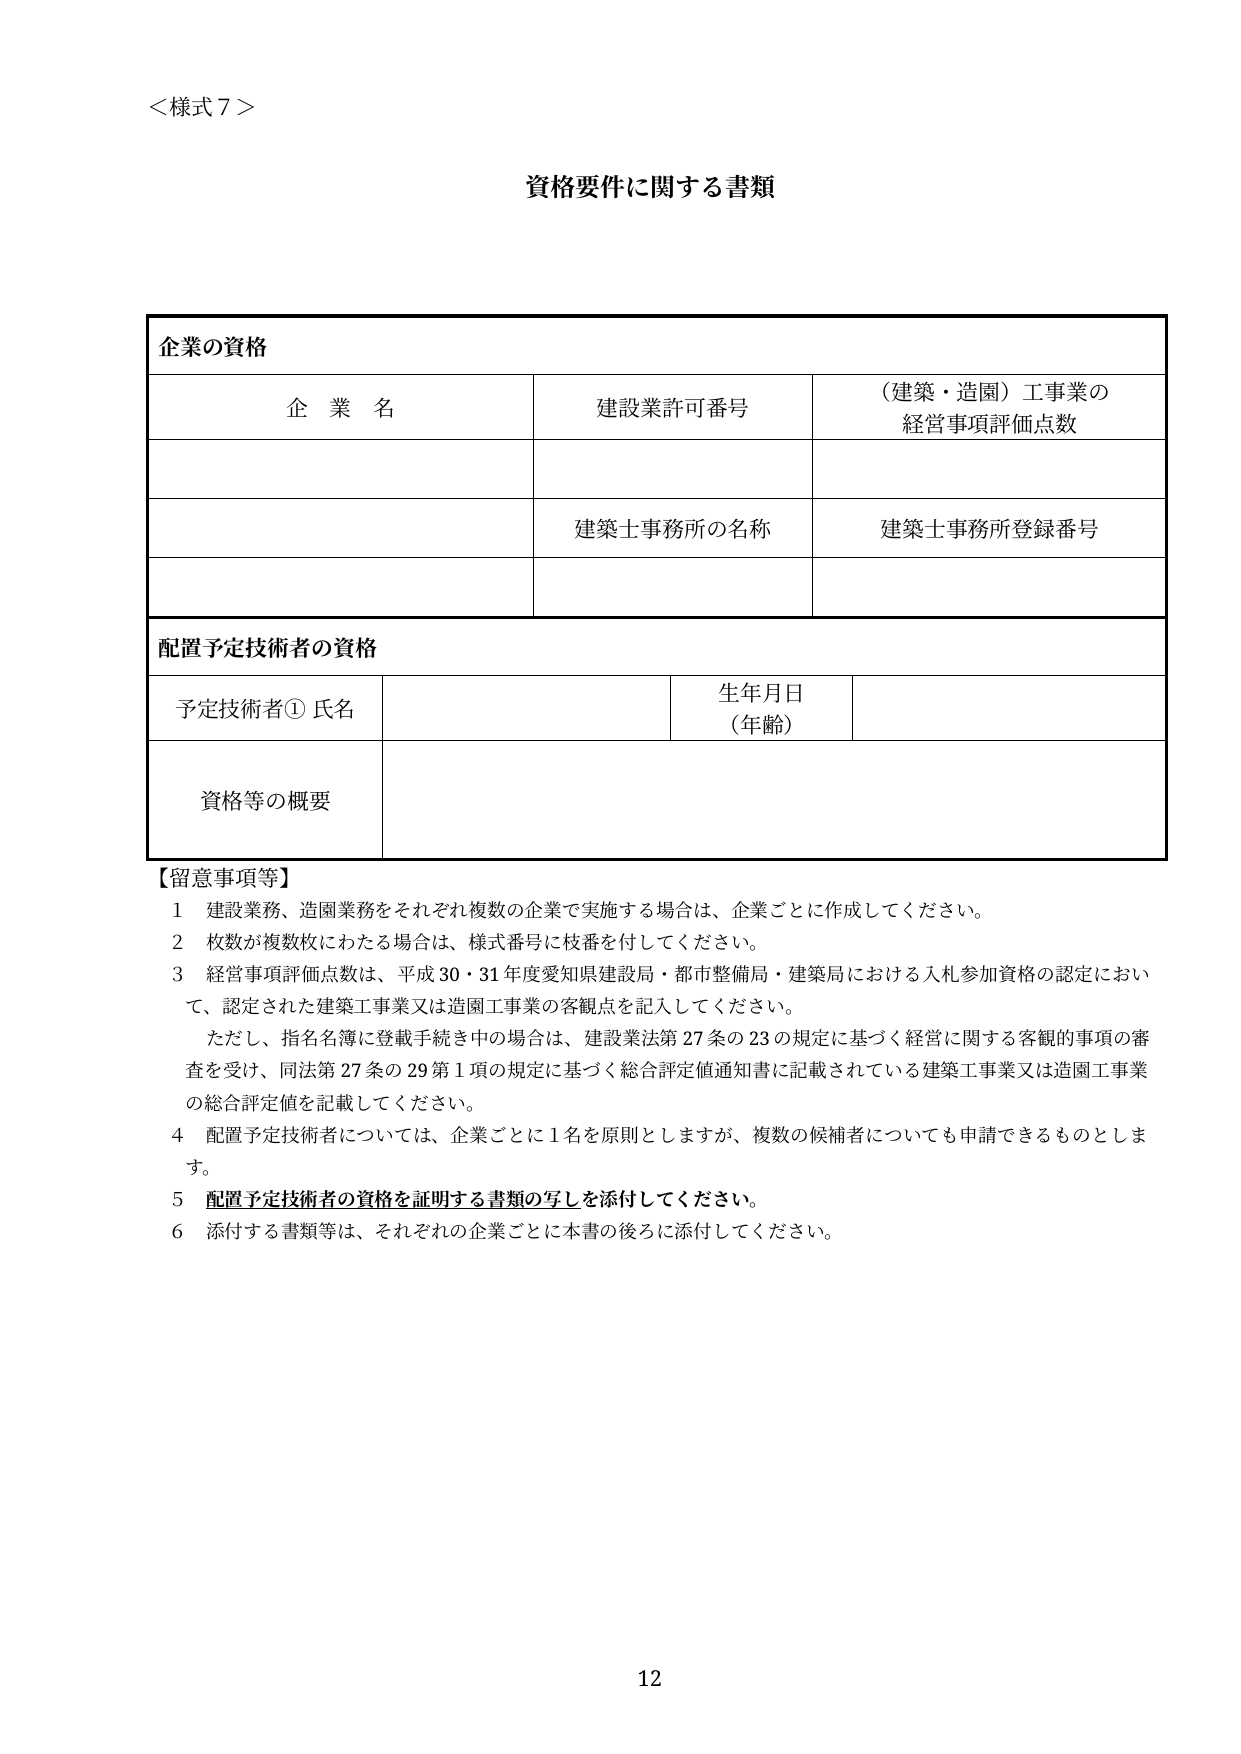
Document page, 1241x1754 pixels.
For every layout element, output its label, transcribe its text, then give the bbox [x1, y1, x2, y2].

text ＜様式７＞ [148, 90, 1152, 122]
table_cell [813, 440, 1165, 498]
table_cell 資格等の概要 [149, 741, 382, 858]
text 資格要件に関する書類 [148, 154, 1152, 218]
text ２ 枚数が複数枚にわたる場合は、様式番号に枝番を付してください。 [168, 926, 1152, 958]
table_cell （建築・造園）工事業の 経営事項評価点数 [813, 375, 1165, 439]
table_cell [383, 741, 1165, 858]
text ５ 配置予定技術者の資格を証明する書類の写しを添付してください。 [168, 1182, 1152, 1214]
table_cell [534, 440, 812, 498]
table_cell 建設業許可番号 [534, 375, 812, 439]
table_cell 建築士事務所の名称 [534, 499, 812, 557]
table_header 企業の資格 [149, 318, 1165, 373]
text ３ 経営事項評価点数は、平成30・31年度愛知県建設局・都市整備局・建築局における入札参加資格の認定において、認定された建築工事業又は造園工事業の客観点を記入してください。 [168, 958, 1152, 1022]
table_cell [149, 499, 533, 557]
table_cell 配置予定技術者の資格 [149, 619, 1165, 675]
text １ 建設業務、造園業務をそれぞれ複数の企業で実施する場合は、企業ごとに作成してください。 [168, 893, 1152, 926]
table_cell [853, 676, 1165, 740]
text ただし、指名名簿に登載手続き中の場合は、建設業法第27条の23の規定に基づく経営に関する客観的事項の審査を受け、同法第27条の29第１項の規定に基づく総合評定値通知書に記載されている建築工事業又は造園工事業の総合評定値を記載してください。 [168, 1022, 1152, 1118]
table_cell [813, 558, 1165, 616]
table_cell [149, 558, 533, 616]
text 【留意事項等】 [148, 861, 1152, 893]
text ４ 配置予定技術者については、企業ごとに１名を原則としますが、複数の候補者についても申請できるものとします。 [168, 1118, 1152, 1182]
table_cell 建築士事務所登録番号 [813, 499, 1165, 557]
table_cell [534, 558, 812, 616]
text ６ 添付する書類等は、それぞれの企業ごとに本書の後ろに添付してください。 [168, 1214, 1152, 1246]
table_cell 生年月日 （年齢） [671, 676, 852, 740]
table_cell 予定技術者① 氏名 [149, 676, 382, 740]
table_cell [149, 440, 533, 498]
table_cell [383, 676, 670, 740]
table_cell 企 業 名 [149, 375, 533, 439]
